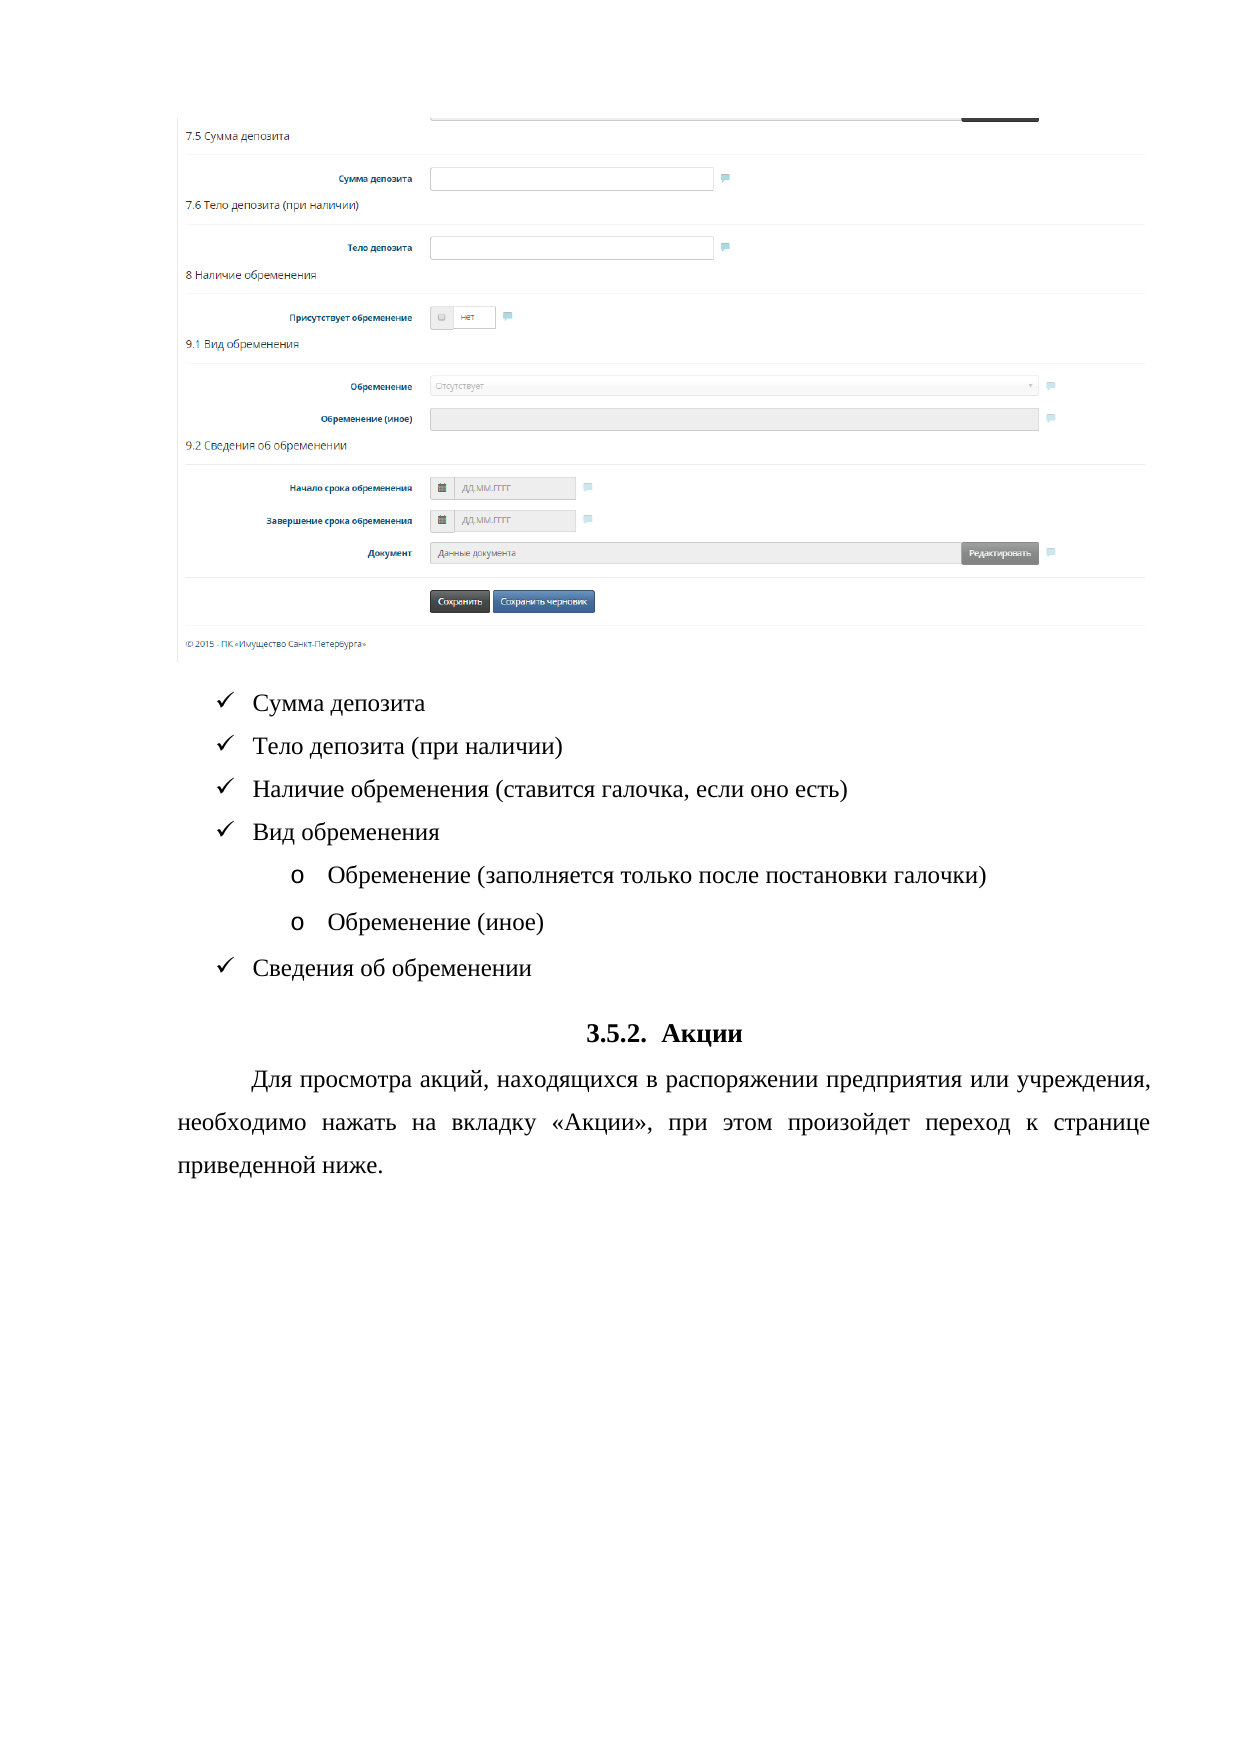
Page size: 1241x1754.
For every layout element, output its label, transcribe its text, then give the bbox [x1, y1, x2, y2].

subtitle Акции [177, 1017, 1152, 1048]
list Сумма депозита [215, 688, 1152, 717]
list Тело депозита (при наличии) [215, 731, 1152, 760]
list Сведения об обременении [215, 953, 1152, 982]
list Наличие обременения (ставится галочка, если оно есть) [215, 774, 1152, 803]
list Вид обременения [215, 817, 1152, 846]
picture [177, 118, 1152, 662]
list Обременение (заполняется только после постановки галочки) [290, 861, 1152, 891]
text Для просмотра акций, находящихся в распоряжении предприятия или учреждения, необходимо нажать на вкладку «Акции», при этом произойдет переход к странице приведенной ниже. [177, 1064, 1152, 1179]
list Обременение (иное) [290, 907, 1152, 938]
